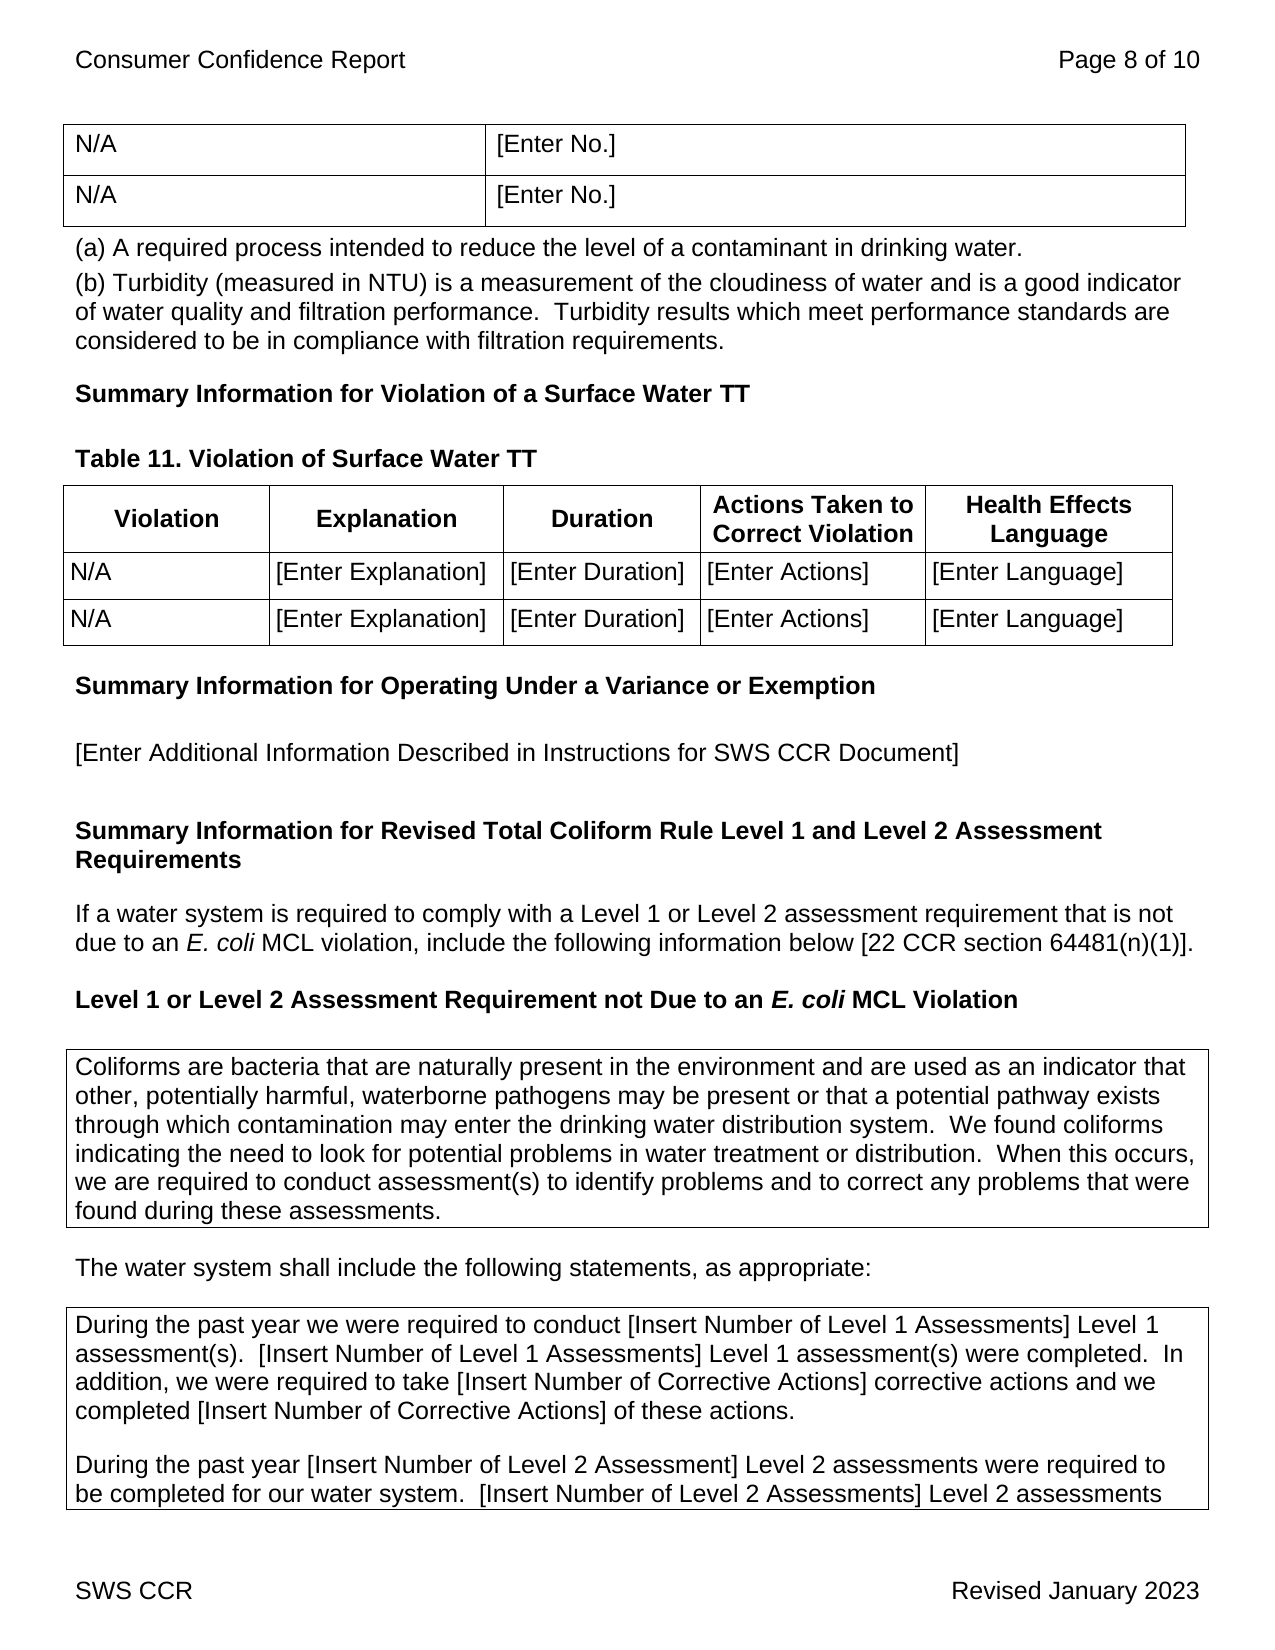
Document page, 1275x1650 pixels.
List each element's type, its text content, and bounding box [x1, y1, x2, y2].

text Coliforms are bacteria that are naturally present in the environment and are used as an indicator that other, potentially harmful, waterborne pathogens may be present or that a potential pathway exists through which contamination may enter the drinking water distribution system. We found coliforms indicating the need to look for potential problems in water treatment or distribution. When this occurs, we are required to conduct assessment(s) to identify problems and to correct any problems that were found during these assessments. [67, 1050, 1208, 1227]
text Table 11. Violation of Surface Water TT [75, 443, 1200, 472]
subtitle Summary Information for Violation of a Surface Water TT [75, 379, 1200, 408]
table_cell N/A [64, 553, 269, 598]
table_cell [Enter Duration] [504, 553, 700, 598]
table_cell [Enter Actions] [701, 600, 925, 645]
table_cell [Enter No.] [486, 125, 1185, 175]
table_cell [Enter Actions] [701, 553, 925, 598]
text The water system shall include the following statements, as appropriate: [75, 1253, 1200, 1282]
table_cell N/A [64, 176, 485, 226]
table_cell N/A [64, 125, 485, 175]
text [67, 1447, 1208, 1509]
subtitle Summary Information for Operating Under a Variance or Exemption [75, 671, 1200, 700]
table_header Actions Taken to Correct Violation [701, 486, 925, 552]
subtitle Summary Information for Revised Total Coliform Rule Level 1 and Level 2 Assessment Requirements [75, 816, 1200, 874]
subtitle Level 1 or Level 2 Assessment Requirement not Due to an E. coli MCL Violation [75, 985, 1200, 1014]
table_cell [Enter Language] [926, 600, 1172, 645]
text If a water system is required to comply with a Level 1 or Level 2 assessment requirement that is not due to an E. coli MCL violation, include the following information below [22 CCR section 64481(n)(1)]. [75, 899, 1200, 956]
table_cell [Enter Explanation] [270, 600, 503, 645]
table_cell [Enter No.] [486, 176, 1185, 226]
table_header Health Effects Language [926, 486, 1172, 552]
table_cell [Enter Duration] [504, 600, 700, 645]
text During the past year we were required to conduct [Insert Number of Level 1 Assessments] Level 1 assessment(s). [Insert Number of Level 1 Assessments] Level 1 assessment(s) were completed. In addition, we were required to take [Insert Number of Corrective Actions] corrective actions and we completed [Insert Number of Corrective Actions] of these actions. [67, 1308, 1208, 1425]
table_cell N/A [64, 600, 269, 645]
table_header Violation [64, 486, 269, 552]
text (a) A required process intended to reduce the level of a contaminant in drinking water. [75, 233, 1200, 262]
table_cell [Enter Explanation] [270, 553, 503, 598]
table_header Explanation [270, 486, 503, 552]
table_cell [Enter Language] [926, 553, 1172, 598]
table_header Duration [504, 486, 700, 552]
text [Enter Additional Information Described in Instructions for SWS CCR Document] [75, 737, 1200, 766]
text (b) Turbidity (measured in NTU) is a measurement of the cloudiness of water and is a good indicator of water quality and filtration performance. Turbidity results which meet performance standards are considered to be in compliance with filtration requirements. [75, 268, 1200, 354]
